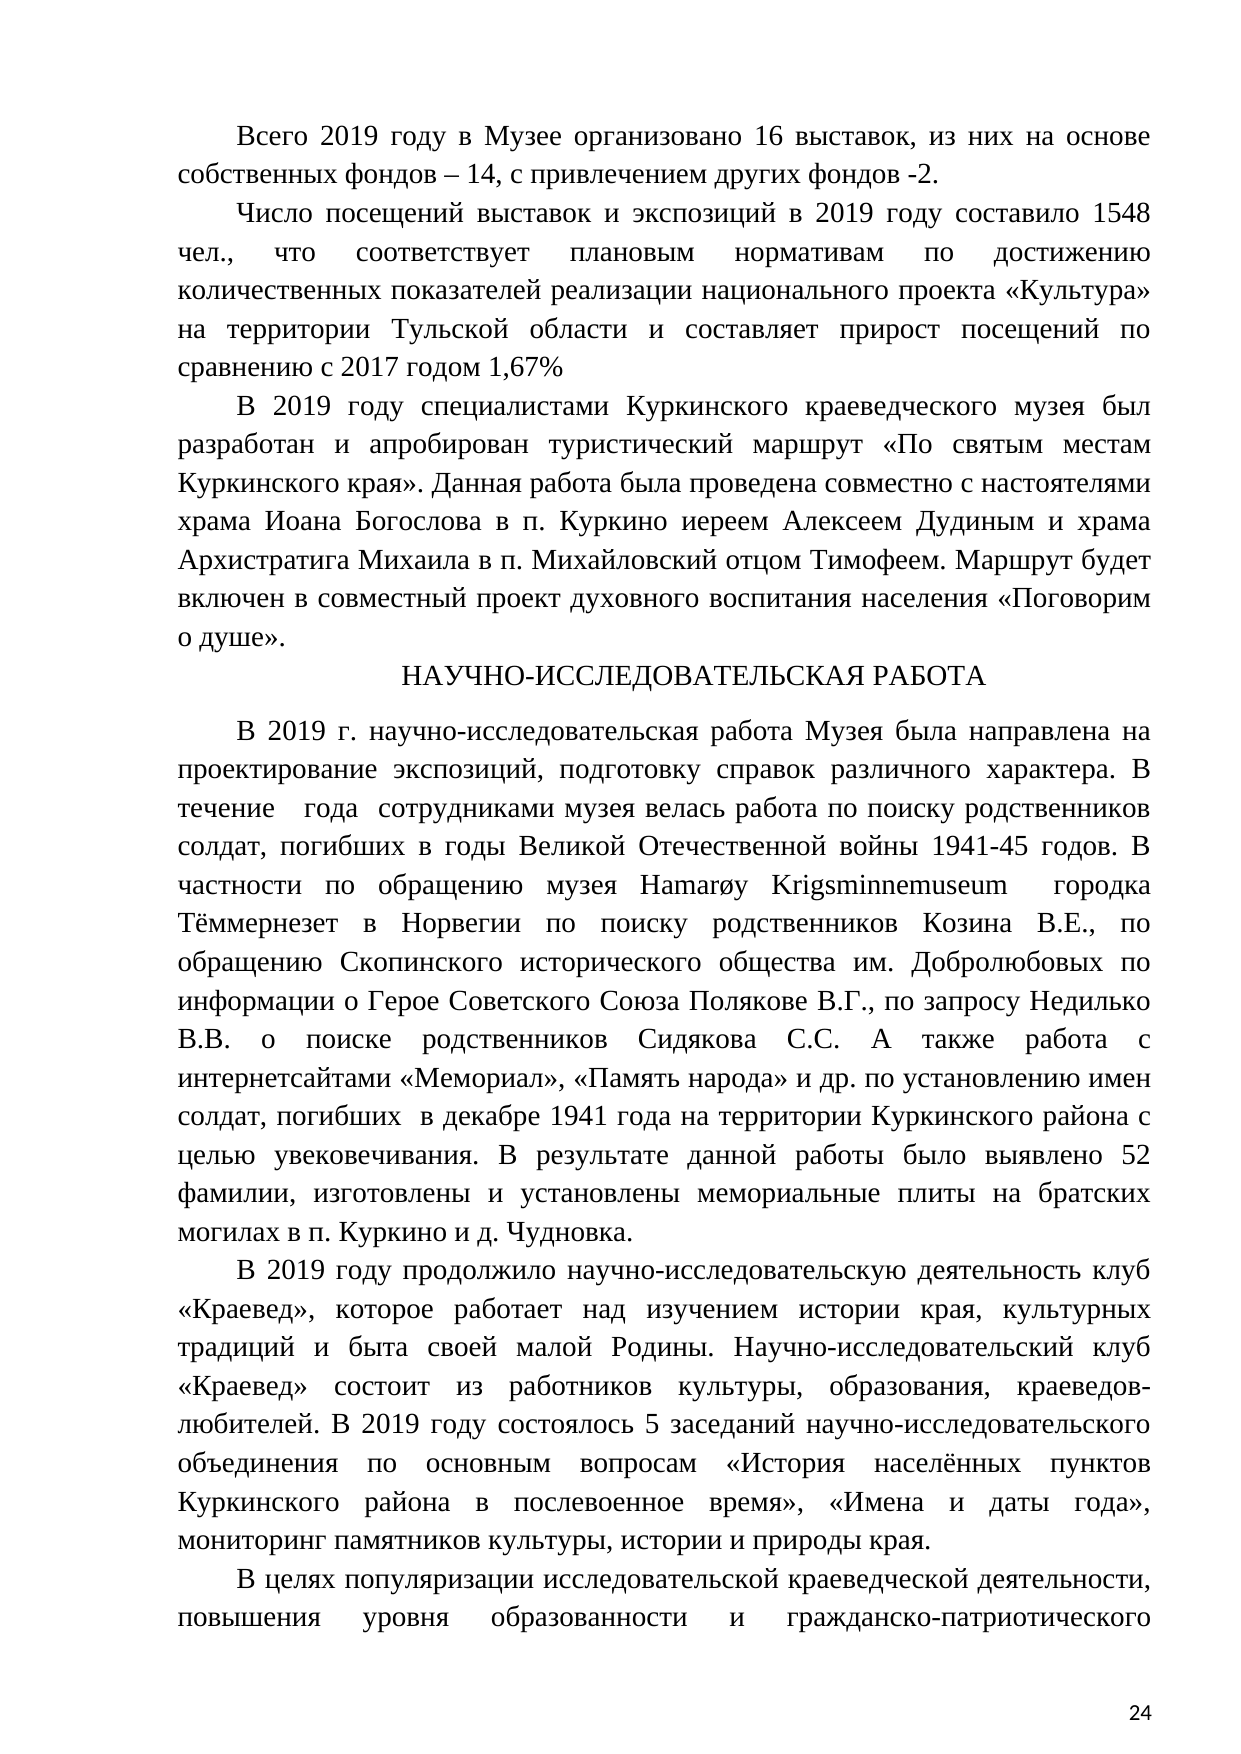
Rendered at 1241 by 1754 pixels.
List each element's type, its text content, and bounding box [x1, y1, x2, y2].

text Число посещений выставок и экспозиций в 2019 году составило 1548 чел., что соответствует плановым нормативам по достижению количественных показателей реализации национального проекта «Культура» на территории Тульской области и составляет прирост посещений по сравнению с 2017 годом 1,67% [177, 195, 1152, 383]
text В 2019 г. научно-исследовательская работа Музея была направлена на проектирование экспозиций, подготовку справок различного характера. В течение года сотрудниками музея велась работа по поиску родственников солдат, погибших в годы Великой Отечественной войны 1941-45 годов. В частности по обращению музея Hamarøy Krigsminnemuseum городка Тёммернезет в Норвегии по поиску родственников Козина В.Е., по обращению Скопинского исторического общества им. Добролюбовых по информации о Герое Советского Союза Полякове В.Г., по запросу Недилько В.В. о поиске родственников Сидякова С.С. А также работа с интернетсайтами «Мемориал», «Память народа» и др. по установлению имен солдат, погибших в декабре 1941 года на территории Куркинского района с целью увековечивания. В результате данной работы было выявлено 52 фамилии, изготовлены и установлены мемориальные плиты на братских могилах в п. Куркино и д. Чудновка. [177, 713, 1152, 1247]
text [177, 1561, 1152, 1633]
text Всего 2019 году в Музее организовано 16 выставок, из них на основе собственных фондов – 14, с привлечением других фондов -2. [177, 118, 1152, 190]
text В 2019 году специалистами Куркинского краеведческого музея был разработан и апробирован туристический маршрут «По святым местам Куркинского края». Данная работа была проведена совместно с настоятелями храма Иоана Богослова в п. Куркино иереем Алексеем Дудиным и храма Архистратига Михаила в п. Михайловский отцом Тимофеем. Маршрут будет включен в совместный проект духовного воспитания населения «Поговорим о душе». [177, 388, 1152, 653]
text В 2019 году продолжило научно-исследовательскую деятельность клуб «Краевед», которое работает над изучением истории края, культурных традиций и быта своей малой Родины. Научно-исследовательский клуб «Краевед» состоит из работников культуры, образования, краеведов-любителей. В 2019 году состоялось 5 заседаний научно-исследовательского объединения по основным вопросам «История населённых пунктов Куркинского района в послевоенное время», «Имена и даты года», мониторинг памятников культуры, истории и природы края. [177, 1252, 1152, 1556]
text НАУЧНО-ИССЛЕДОВАТЕЛЬСКАЯ РАБОТА [177, 658, 1152, 691]
